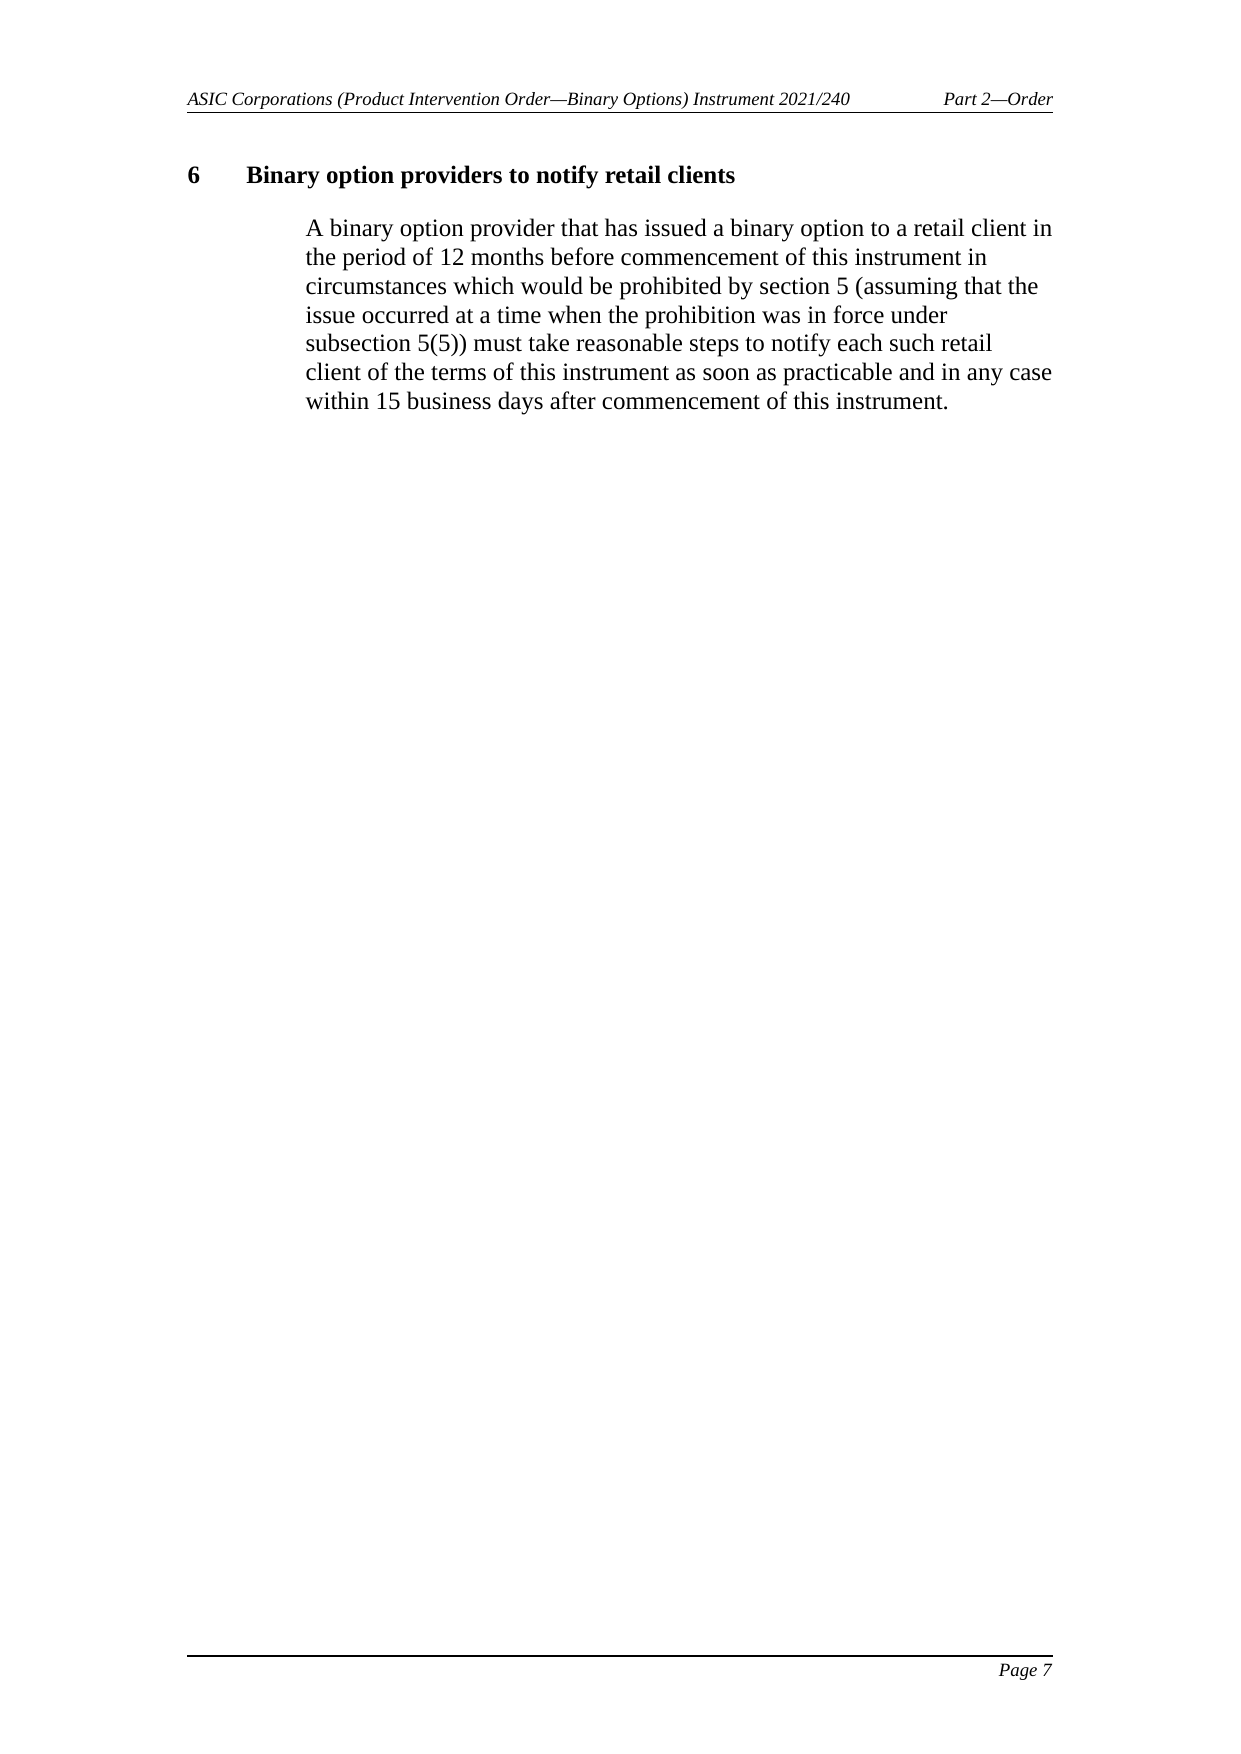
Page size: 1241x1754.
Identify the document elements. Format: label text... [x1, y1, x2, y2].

subtitle 6 Binary option providers to notify retail clients [187, 160, 1053, 188]
text A binary option provider that has issued a binary option to a retail client in the period of 12 months before commencement of this instrument in circumstances which would be prohibited by section 5 (assuming that the issue occurred at a time when the prohibition was in force under subsection 5(5)) must take reasonable steps to notify each such retail client of the terms of this instrument as soon as practicable and in any case within 15 business days after commencement of this instrument. [305, 213, 1053, 415]
